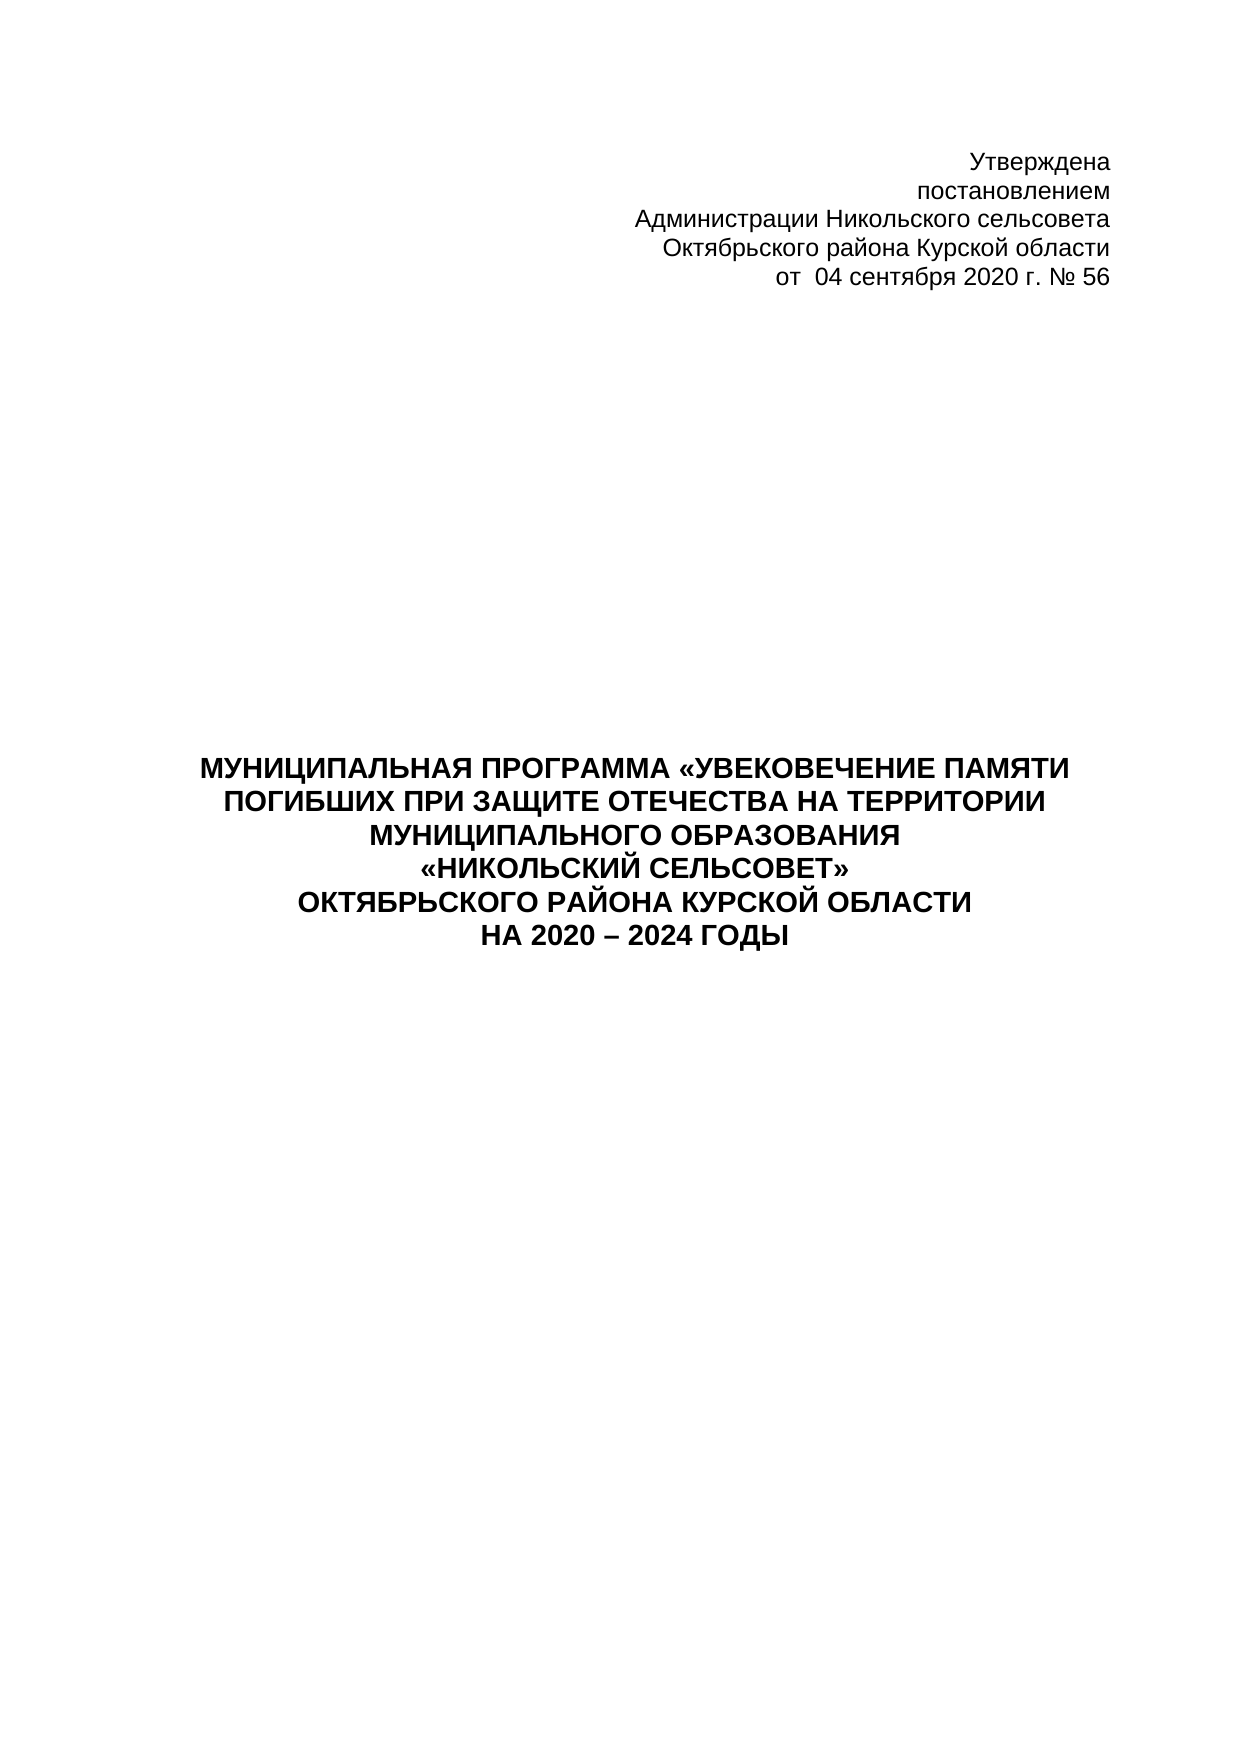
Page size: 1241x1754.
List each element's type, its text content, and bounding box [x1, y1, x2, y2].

text «НИКОЛЬСКИЙ СЕЛЬСОВЕТ» [159, 851, 1110, 885]
text от 04 сентября 2020 г. № 56 [159, 262, 1110, 291]
text постановлением [159, 176, 1110, 204]
text Утверждена [159, 147, 1110, 176]
text НА 2020 – 2024 ГОДЫ [159, 918, 1110, 952]
text Октябрьского района Курской области [159, 233, 1110, 262]
text Администрации Никольского сельсовета [159, 204, 1110, 233]
text МУНИЦИПАЛЬНАЯ ПРОГРАММА «УВЕКОВЕЧЕНИЕ ПАМЯТИ ПОГИБШИХ ПРИ ЗАЩИТЕ ОТЕЧЕСТВА НА ТЕРРИТОРИИ МУНИЦИПАЛЬНОГО ОБРАЗОВАНИЯ [159, 751, 1110, 851]
text ОКТЯБРЬСКОГО РАЙОНА КУРСКОЙ ОБЛАСТИ [159, 885, 1110, 918]
